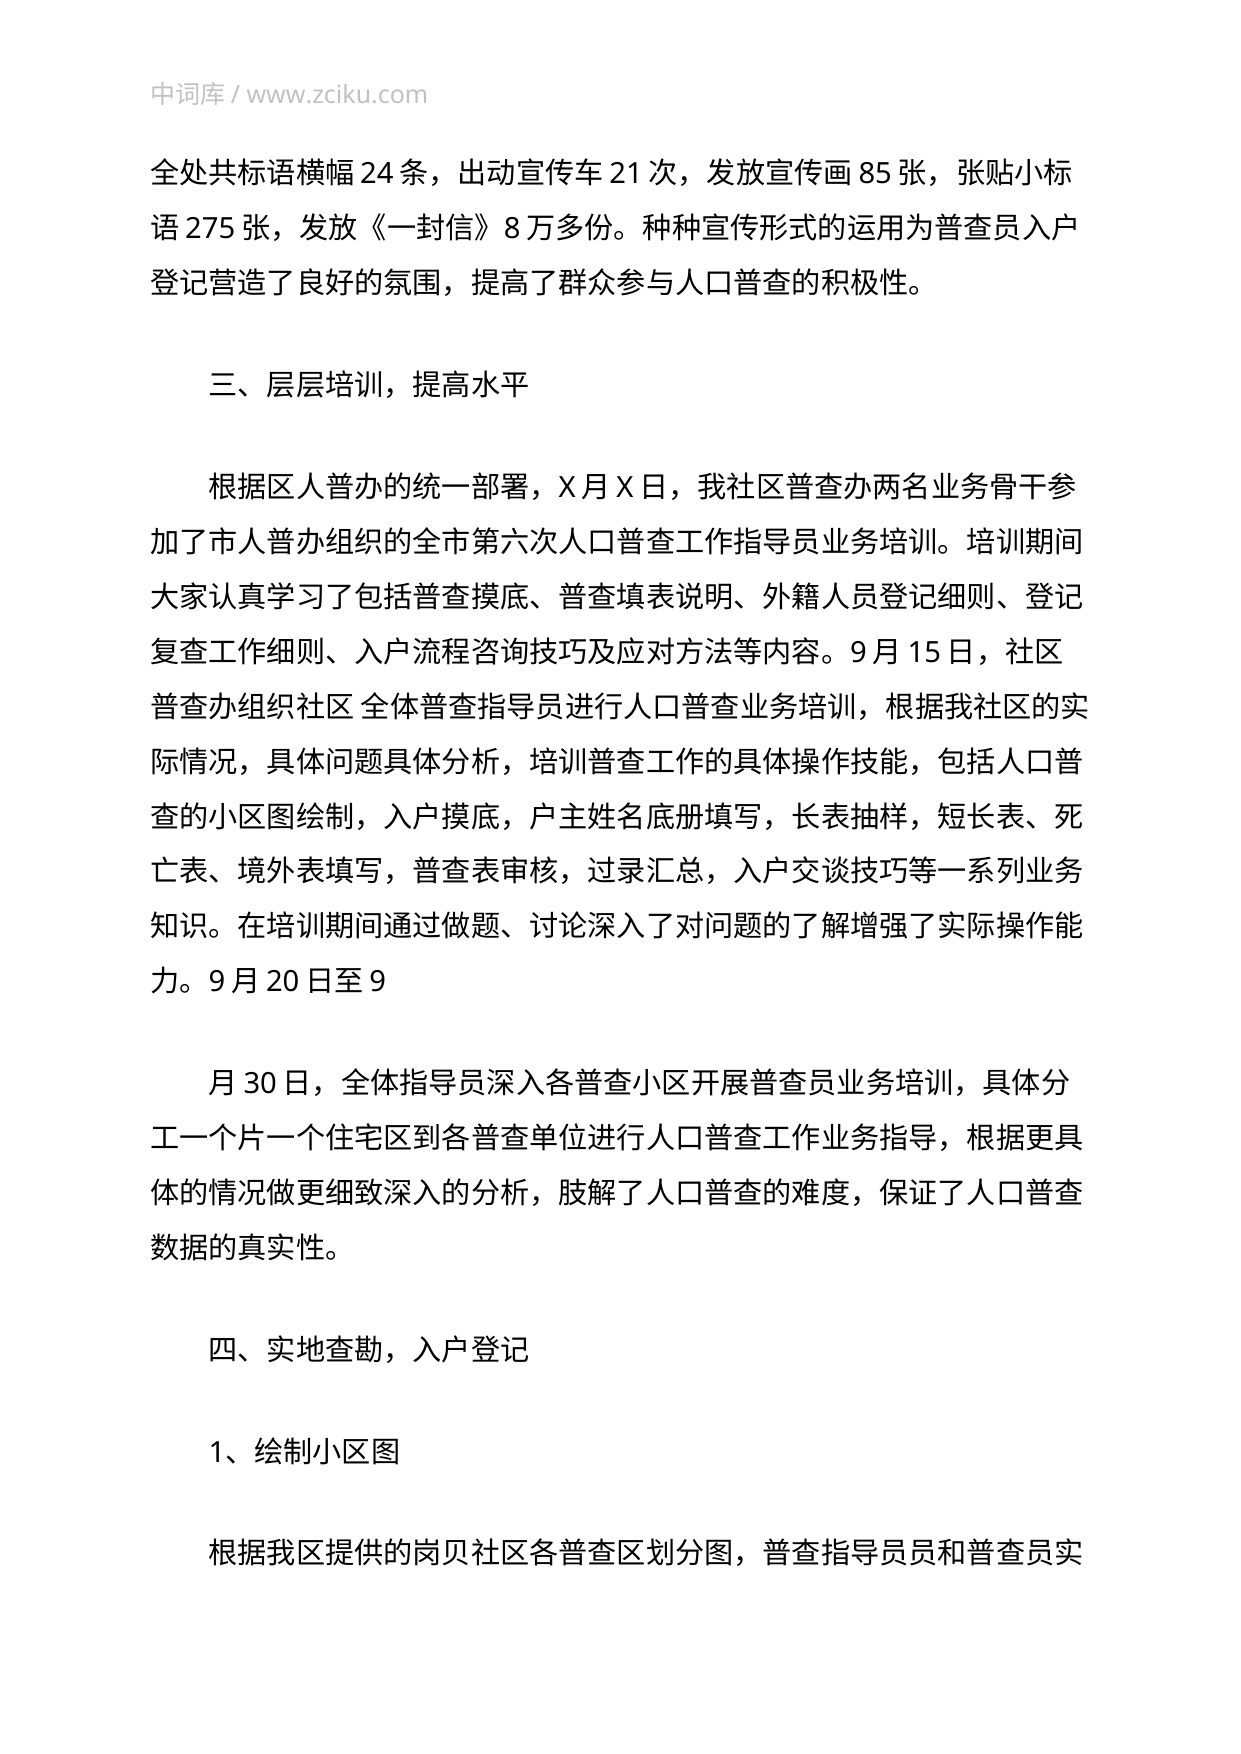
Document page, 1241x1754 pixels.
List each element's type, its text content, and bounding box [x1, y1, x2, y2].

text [150, 1530, 1090, 1572]
text 三、层层培训，提高水平 [150, 362, 1090, 404]
text 1、绘制小区图 [150, 1428, 1090, 1471]
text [150, 150, 1090, 302]
text 月30日，全体指导员深入各普查小区开展普查员业务培训，具体分工一个片一个住宅区到各普查单位进行人口普查工作业务指导，根据更具体的情况做更细致深入的分析，肢解了人口普查的难度，保证了人口普查数据的真实性。 [150, 1060, 1090, 1267]
text 四、实地查勘，入户登记 [150, 1326, 1090, 1369]
text 根据区人普办的统一部署，X月X日，我社区普查办两名业务骨干参加了市人普办组织的全市第六次人口普查工作指导员业务培训。培训期间大家认真学习了包括普查摸底、普查填表说明、外籍人员登记细则、登记复查工作细则、入户流程咨询技巧及应对方法等内容。9月15日，社区普查办组织社区 全体普查指导员进行人口普查业务培训，根据我社区的实际情况，具体问题具体分析，培训普查工作的具体操作技能，包括人口普查的小区图绘制，入户摸底，户主姓名底册填写，长表抽样，短长表、死亡表、境外表填写，普查表审核，过录汇总，入户交谈技巧等一系列业务知识。在培训期间通过做题、讨论深入了对问题的了解增强了实际操作能力。9月20日至9 [150, 463, 1090, 1000]
